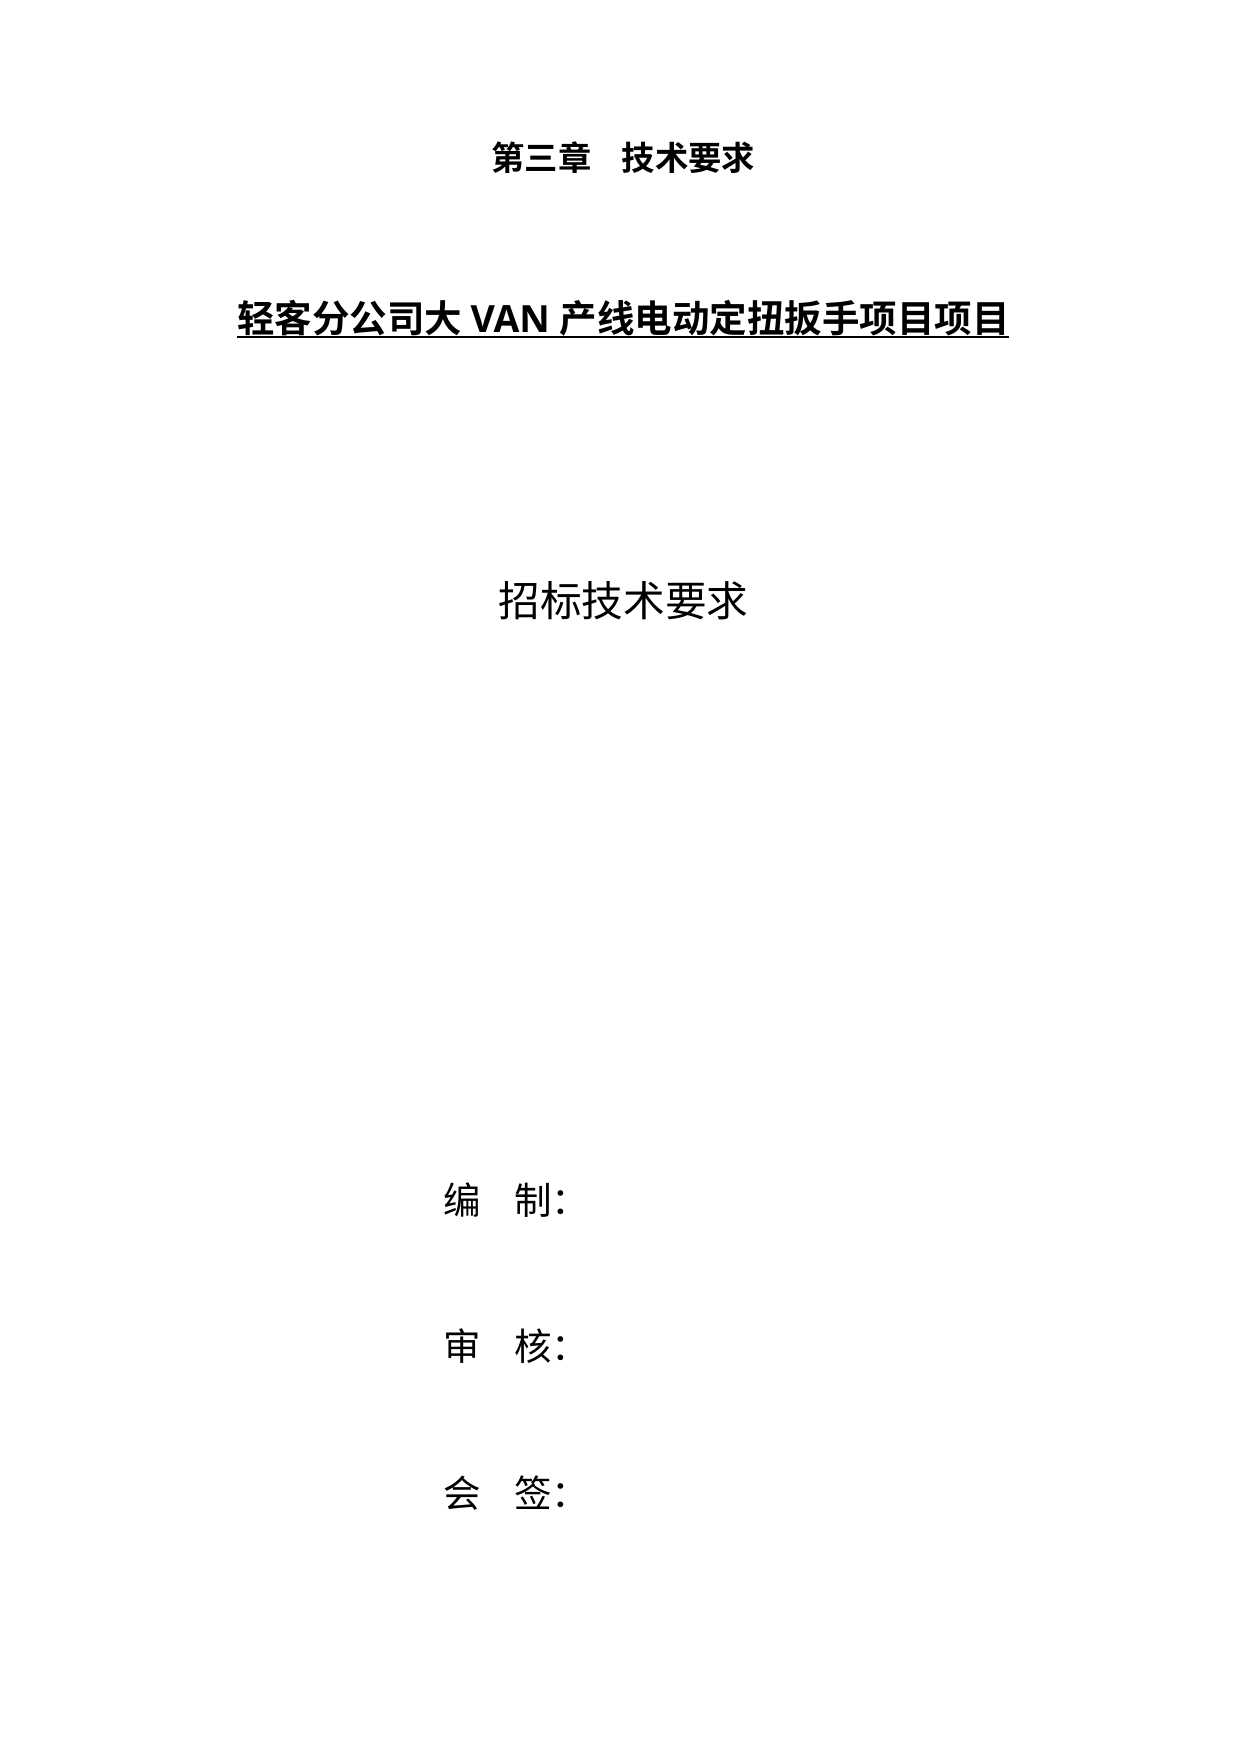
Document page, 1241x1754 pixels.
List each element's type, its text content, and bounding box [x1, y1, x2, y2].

text 会 签： [118, 1458, 1128, 1523]
text 编 制： [118, 1165, 1128, 1230]
text 第三章 技术要求 [118, 123, 1128, 188]
text 招标技术要求 [118, 566, 1128, 631]
text 审 核： [118, 1312, 1128, 1377]
text 轻客分公司大 VAN 产线电动定扭扳手项目项目 [118, 284, 1128, 349]
